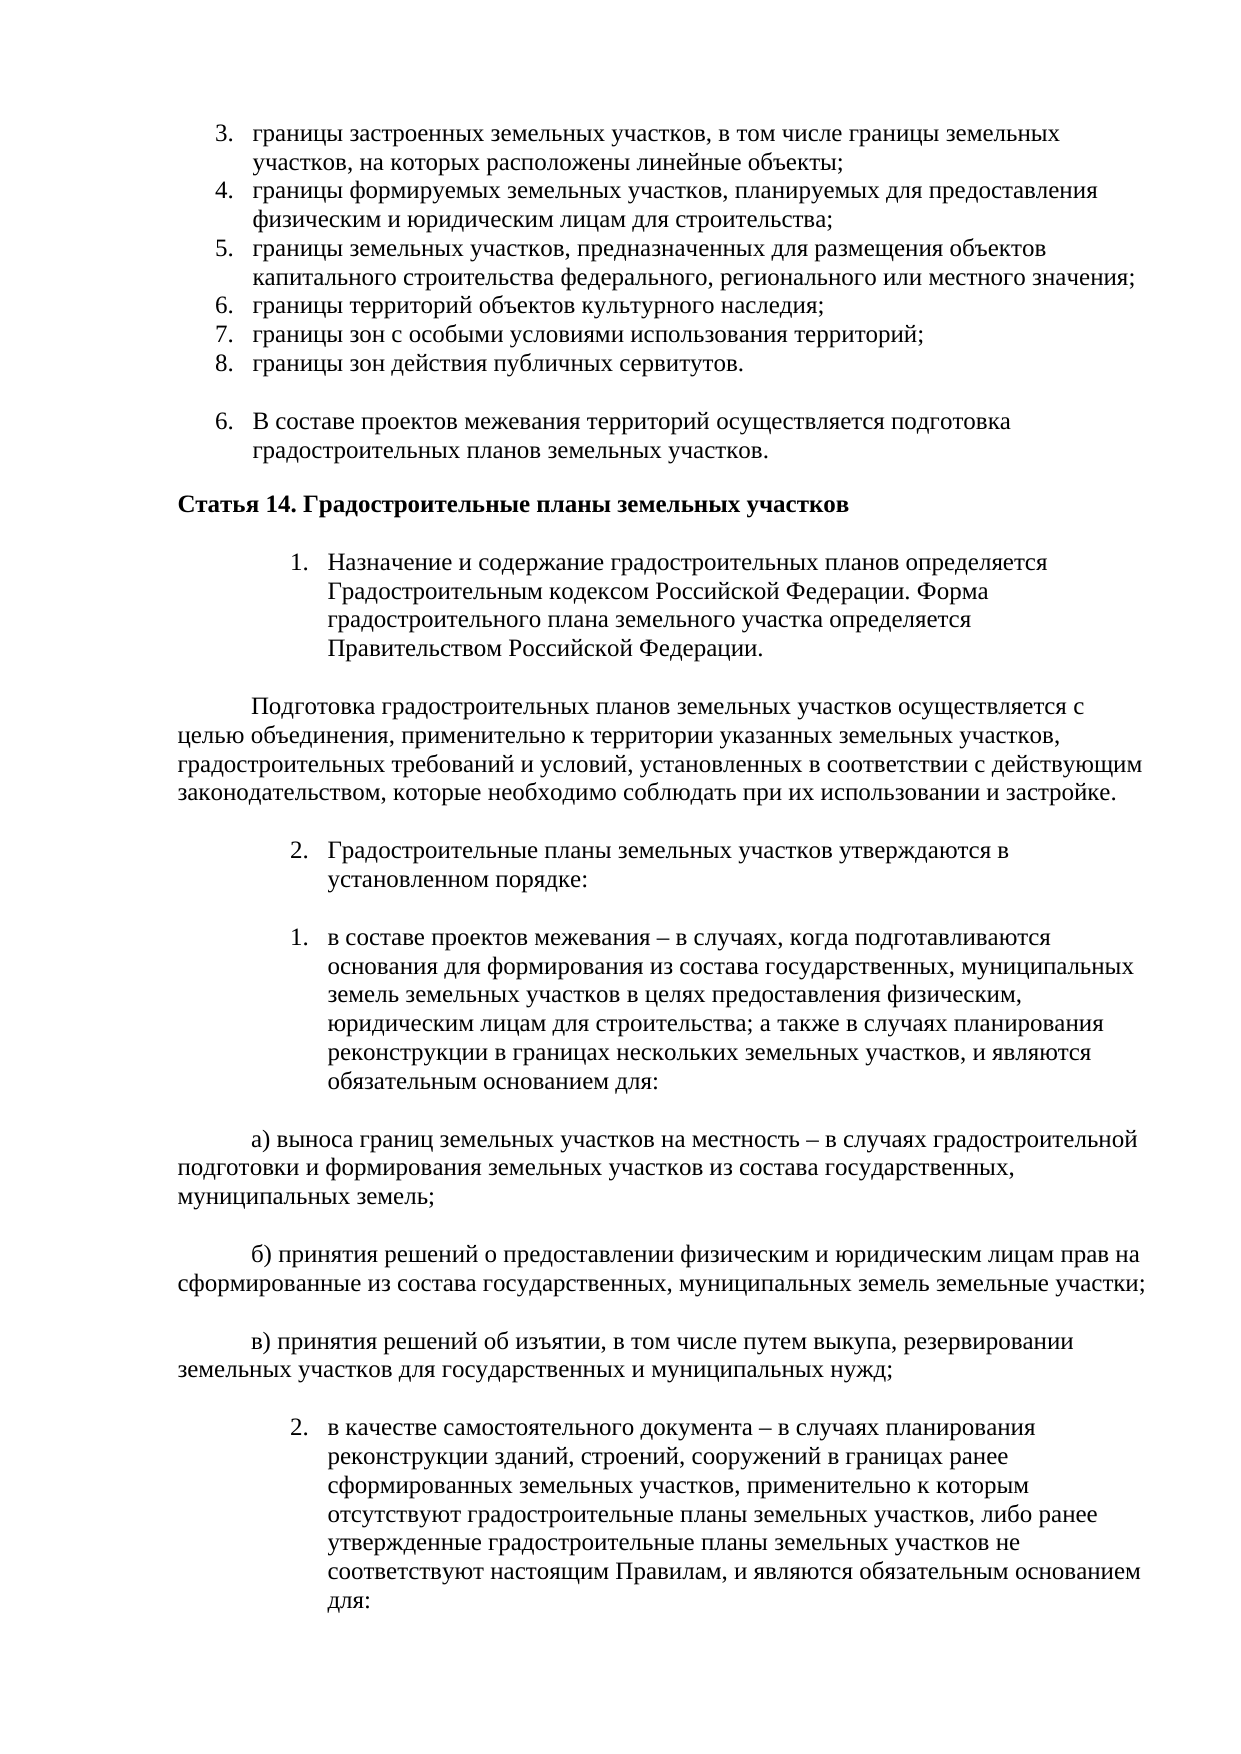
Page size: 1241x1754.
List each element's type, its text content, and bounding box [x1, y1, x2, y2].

list Градостроительные планы земельных участков утверждаются в установленном порядке: [290, 835, 1152, 893]
list границы земельных участков, предназначенных для размещения объектов капитального строительства федерального, регионального или местного значения; [215, 233, 1152, 291]
text в) принятия решений об изъятии, в том числе путем выкупа, резервировании земельных участков для государственных и муниципальных нужд; [177, 1326, 1152, 1383]
list в составе проектов межевания – в случаях, когда подготавливаются основания для формирования из состава государственных, муниципальных земель земельных участков в целях предоставления физическим, юридическим лицам для строительства; а также в случаях планирования реконструкции в границах нескольких земельных участков, и являются обязательным основанием для: [290, 922, 1152, 1094]
list Назначение и содержание градостроительных планов определяется Градостроительным кодексом Российской Федерации. Форма градостроительного плана земельного участка определяется Правительством Российской Федерации. [290, 547, 1152, 662]
list В составе проектов межевания территорий осуществляется подготовка градостроительных планов земельных участков. [215, 406, 1152, 463]
text а) выноса границ земельных участков на местность – в случаях градостроительной подготовки и формирования земельных участков из состава государственных, муниципальных земель; [177, 1124, 1152, 1210]
text б) принятия решений о предоставлении физическим и юридическим лицам прав на сформированные из состава государственных, муниципальных земель земельные участки; [177, 1239, 1152, 1297]
list границы территорий объектов культурного наследия; [215, 291, 1152, 319]
list границы застроенных земельных участков, в том числе границы земельных участков, на которых расположены линейные объекты; [215, 118, 1152, 176]
list границы зон действия публичных сервитутов. [215, 348, 1152, 377]
list границы формируемых земельных участков, планируемых для предоставления физическим и юридическим лицам для строительства; [215, 176, 1152, 233]
list в качестве самостоятельного документа – в случаях планирования реконструкции зданий, строений, сооружений в границах ранее сформированных земельных участков, применительно к которым отсутствуют градостроительные планы земельных участков, либо ранее утвержденные градостроительные планы земельных участков не соответствуют настоящим Правилам, и являются обязательным основанием для: [290, 1412, 1152, 1614]
list границы зон с особыми условиями использования территорий; [215, 319, 1152, 348]
text Статья 14. Градостроительные планы земельных участков [177, 489, 1152, 518]
text Подготовка градостроительных планов земельных участков осуществляется с целью объединения, применительно к территории указанных земельных участков, градостроительных требований и условий, установленных в соответствии с действующим законодательством, которые необходимо соблюдать при их использовании и застройке. [177, 691, 1152, 806]
